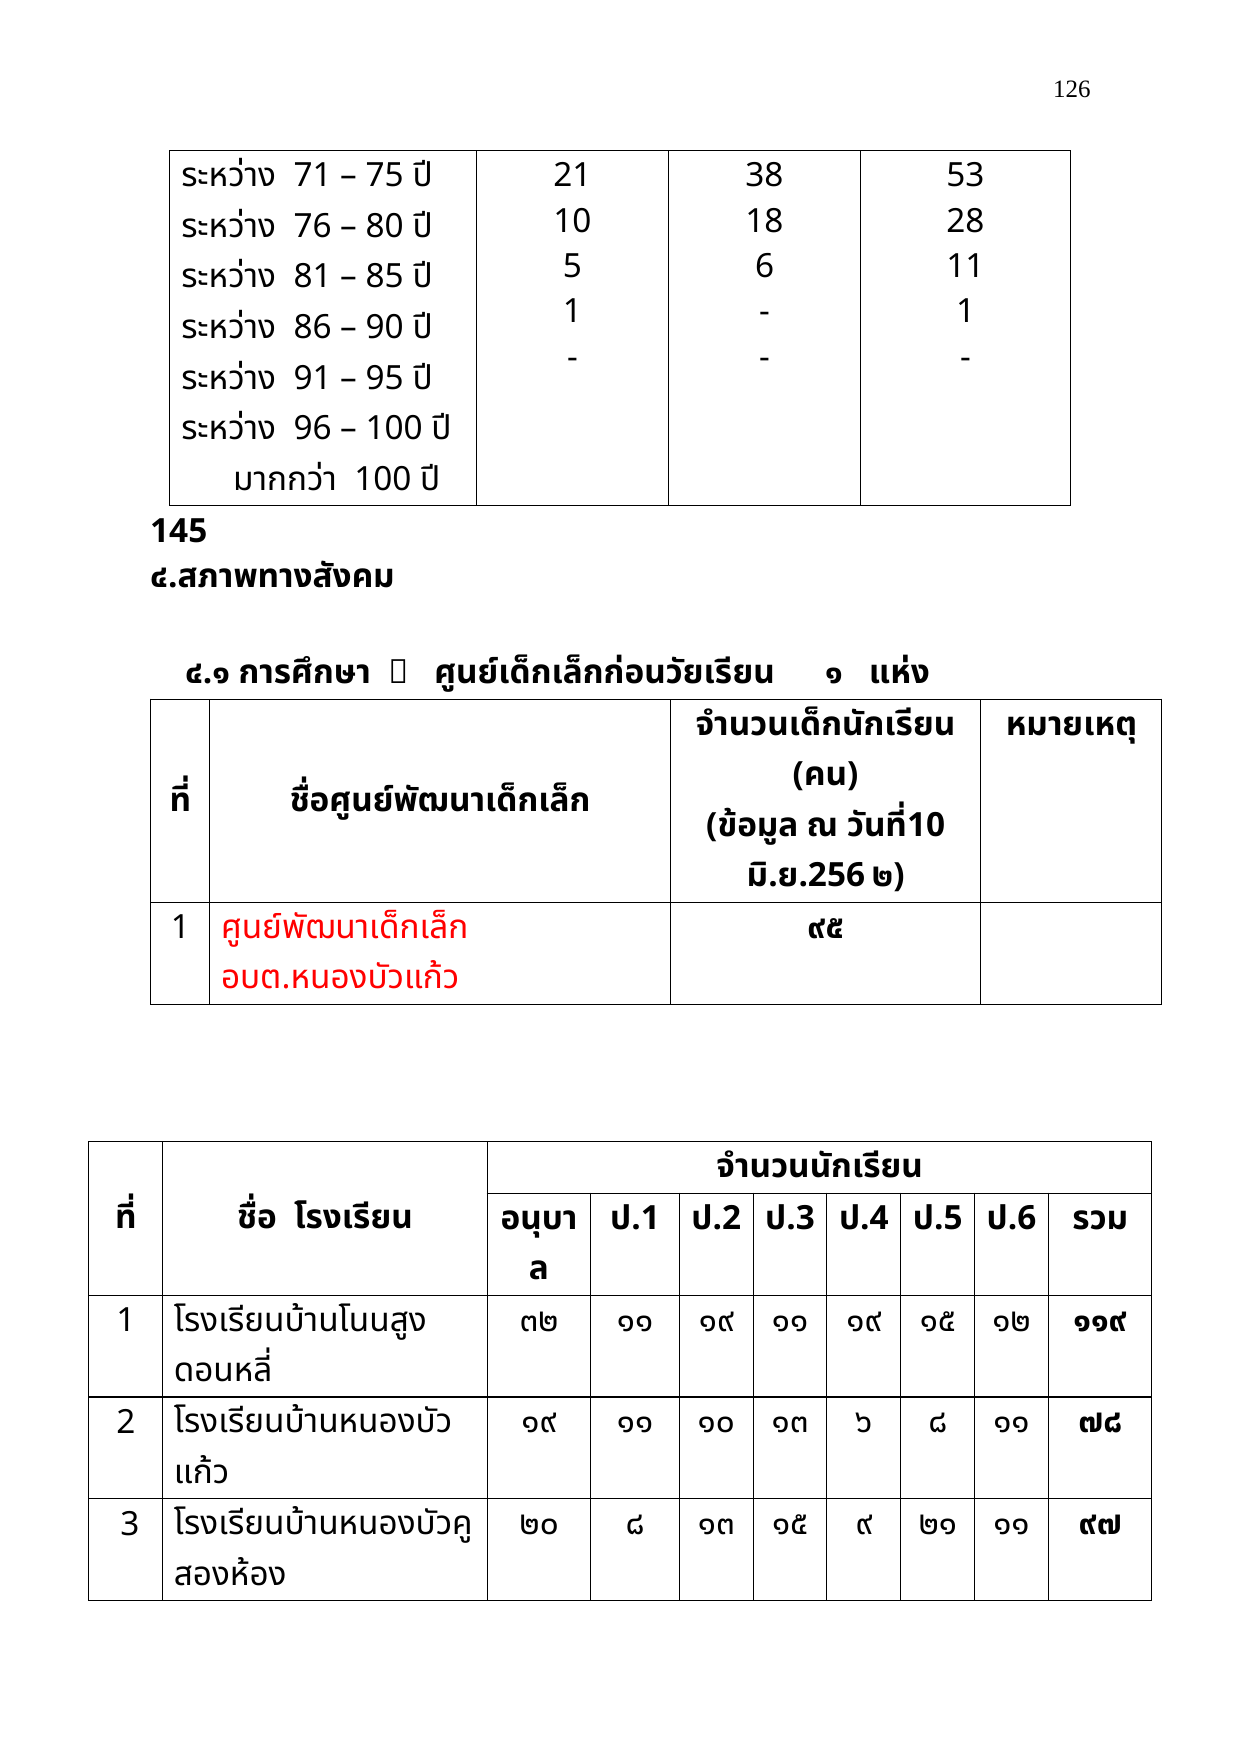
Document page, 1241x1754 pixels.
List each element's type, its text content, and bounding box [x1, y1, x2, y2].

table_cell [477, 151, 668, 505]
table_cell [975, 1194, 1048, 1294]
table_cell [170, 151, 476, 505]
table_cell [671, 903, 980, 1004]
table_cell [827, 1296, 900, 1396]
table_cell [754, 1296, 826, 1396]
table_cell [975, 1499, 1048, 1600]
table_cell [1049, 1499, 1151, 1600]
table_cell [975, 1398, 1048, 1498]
text 145 [150, 506, 1090, 552]
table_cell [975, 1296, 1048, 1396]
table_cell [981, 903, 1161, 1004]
text ๔.๑ การศึกษา ศูนย์เด็กเล็กก่อนวัยเรียน ๑ แห่ง [150, 648, 1090, 698]
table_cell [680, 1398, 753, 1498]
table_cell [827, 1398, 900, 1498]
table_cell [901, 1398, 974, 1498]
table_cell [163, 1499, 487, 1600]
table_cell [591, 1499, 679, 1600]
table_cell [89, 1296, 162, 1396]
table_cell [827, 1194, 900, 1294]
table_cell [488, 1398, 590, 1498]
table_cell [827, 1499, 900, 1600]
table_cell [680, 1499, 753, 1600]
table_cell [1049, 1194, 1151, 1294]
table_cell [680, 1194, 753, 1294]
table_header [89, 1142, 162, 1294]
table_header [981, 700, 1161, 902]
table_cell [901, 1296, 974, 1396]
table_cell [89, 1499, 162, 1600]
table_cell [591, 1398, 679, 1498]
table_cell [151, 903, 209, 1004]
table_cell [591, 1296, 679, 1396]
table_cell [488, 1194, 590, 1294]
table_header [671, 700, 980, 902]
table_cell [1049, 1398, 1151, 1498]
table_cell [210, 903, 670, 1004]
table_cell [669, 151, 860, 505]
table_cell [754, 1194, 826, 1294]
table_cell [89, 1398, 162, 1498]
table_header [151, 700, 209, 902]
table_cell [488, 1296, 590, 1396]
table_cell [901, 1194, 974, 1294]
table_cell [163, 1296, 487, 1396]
text ๔.สภาพทางสังคม [150, 552, 1090, 602]
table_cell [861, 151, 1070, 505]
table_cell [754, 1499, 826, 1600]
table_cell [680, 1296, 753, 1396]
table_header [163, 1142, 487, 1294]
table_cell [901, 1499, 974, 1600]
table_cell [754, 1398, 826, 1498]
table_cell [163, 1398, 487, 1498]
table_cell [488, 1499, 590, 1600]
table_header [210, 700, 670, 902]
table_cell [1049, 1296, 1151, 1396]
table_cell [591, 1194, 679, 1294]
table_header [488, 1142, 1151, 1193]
